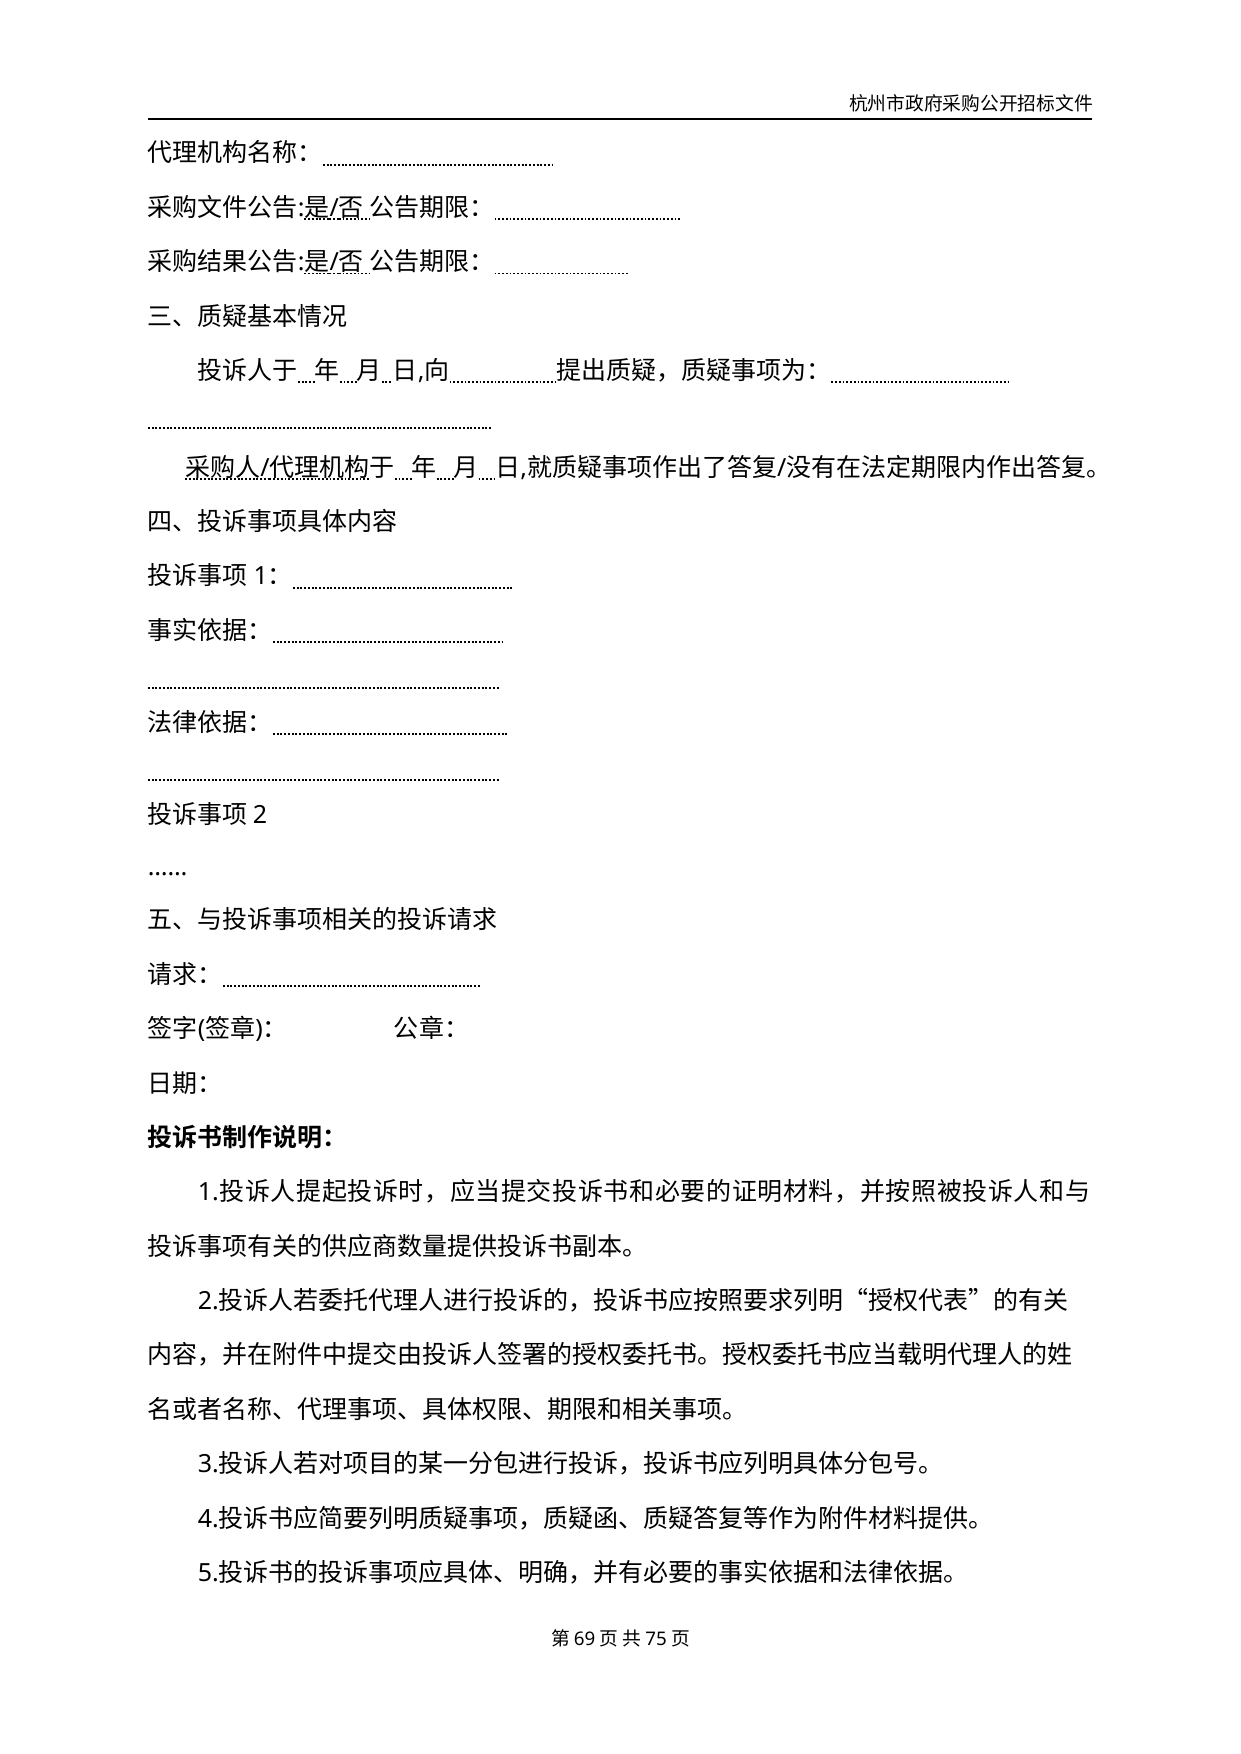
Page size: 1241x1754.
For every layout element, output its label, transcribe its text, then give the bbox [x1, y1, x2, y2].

text 5.投诉书的投诉事项应具体、明确，并有必要的事实依据和法律依据。 [148, 1552, 1092, 1589]
text 日期： [148, 1063, 1092, 1099]
text 法律依据： [148, 702, 1092, 738]
text 四、投诉事项具体内容 [148, 501, 1092, 538]
text 采购文件公告:是/否 公告期限： [148, 187, 1092, 223]
text 投诉事项2 [148, 794, 1092, 831]
text 投诉书制作说明： [148, 1117, 1092, 1154]
text 2.投诉人若委托代理人进行投诉的，投诉书应按照要求列明“授权代表”的有关内容，并在附件中提交由投诉人签署的授权委托书。授权委托书应当载明代理人的姓名或者名称、代理事项、具体权限、期限和相关事项。 [148, 1281, 1092, 1426]
text 代理机构名称： [148, 133, 1092, 169]
text …… [148, 849, 1092, 883]
text 五、与投诉事项相关的投诉请求 [148, 900, 1092, 936]
text 三、质疑基本情况 [148, 296, 1092, 332]
text 采购人/代理机构于 年 月 日,就质疑事项作出了答复/没有在法定期限内作出答复。 [148, 447, 1092, 483]
text 事实依据： [148, 610, 1092, 646]
text 1.投诉人提起投诉时，应当提交投诉书和必要的证明材料，并按照被投诉人和与投诉事项有关的供应商数量提供投诉书副本。 [148, 1172, 1092, 1262]
text 4.投诉书应简要列明质疑事项，质疑函、质疑答复等作为附件材料提供。 [148, 1498, 1092, 1534]
text 采购结果公告:是/否 公告期限： [148, 242, 1092, 278]
text 签字(签章)： 公章： [148, 1009, 1092, 1045]
text 3.投诉人若对项目的某一分包进行投诉，投诉书应列明具体分包号。 [148, 1444, 1092, 1480]
text 投诉事项 1： [148, 556, 1092, 592]
text 投诉人于 年 月 日,向 提出质疑，质疑事项为： [148, 350, 1092, 387]
text 请求： [148, 954, 1092, 991]
